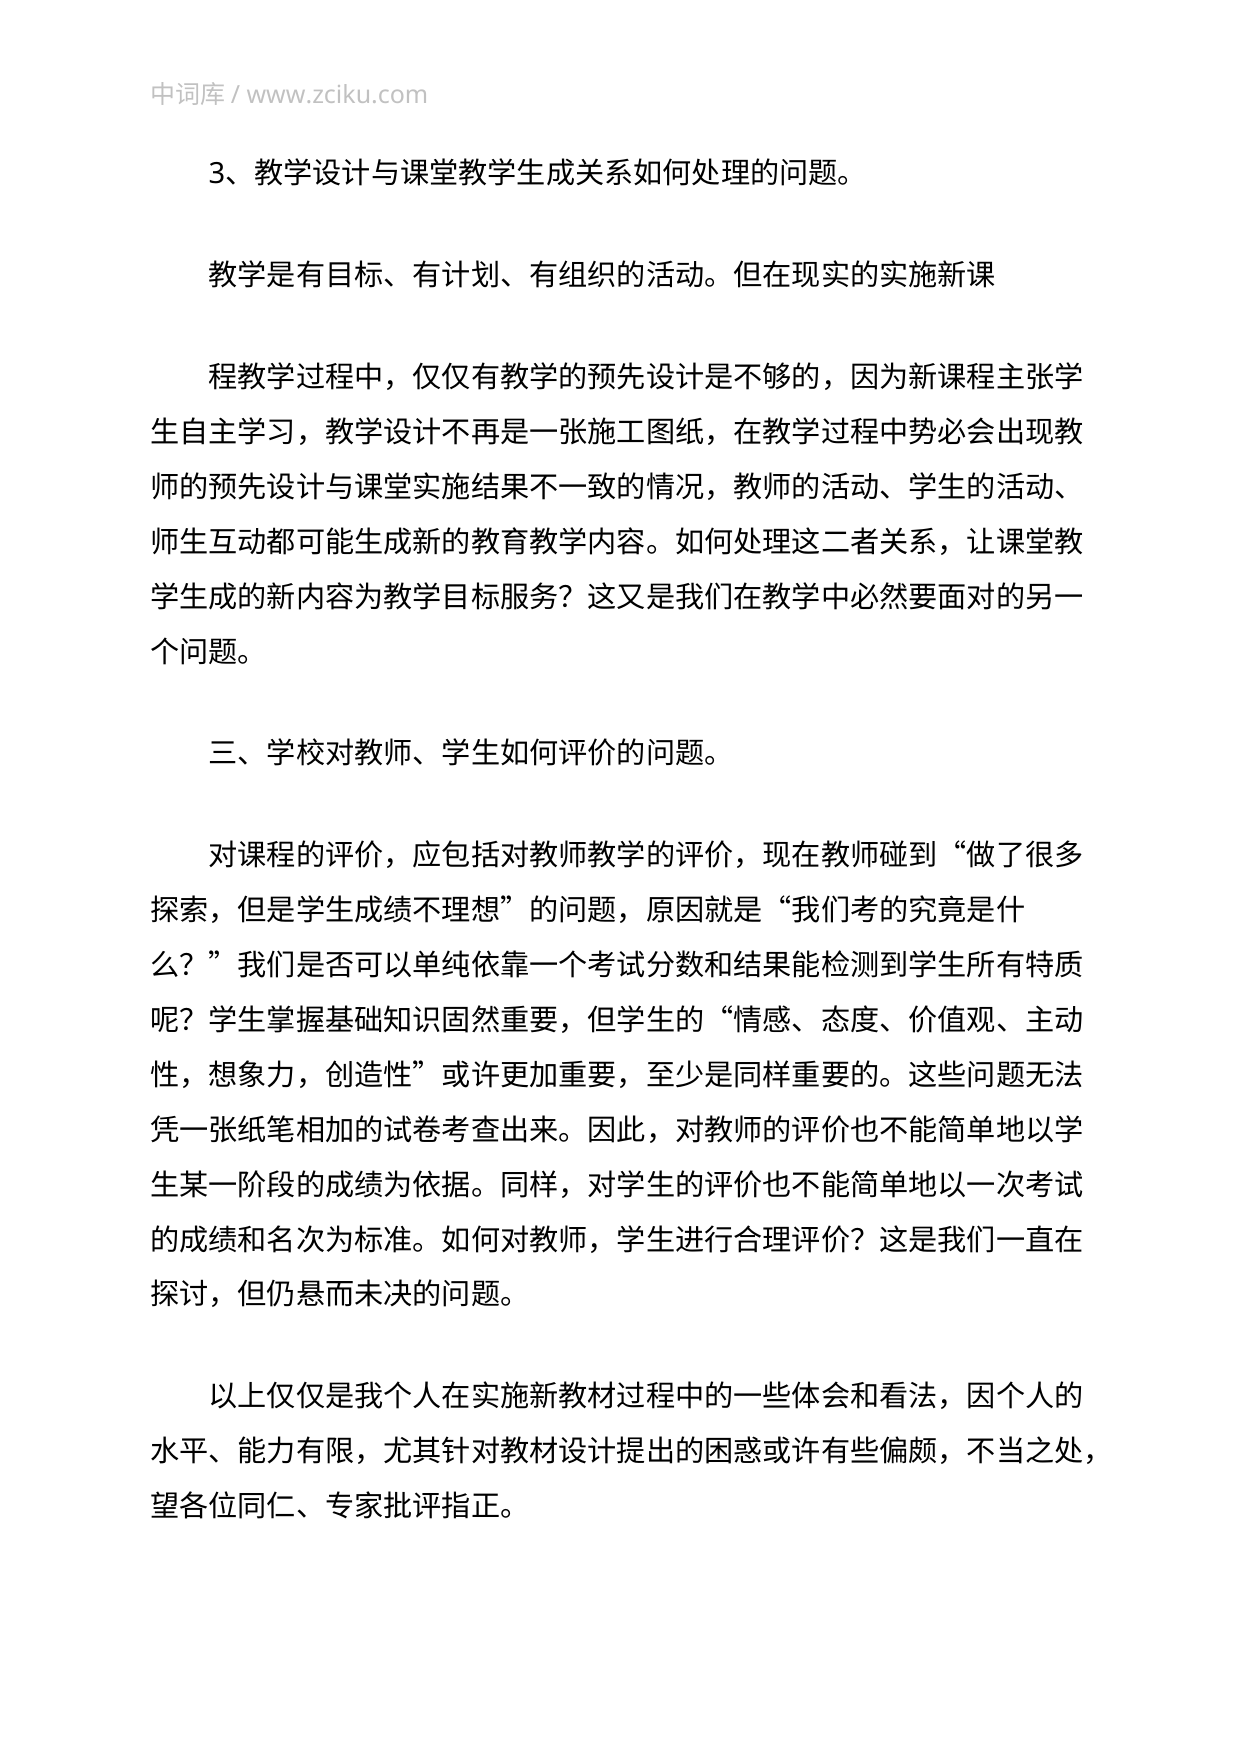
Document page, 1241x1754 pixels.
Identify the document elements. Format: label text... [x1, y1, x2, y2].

text 3、教学设计与课堂教学生成关系如何处理的问题。 [150, 150, 1090, 192]
text 三、学校对教师、学生如何评价的问题。 [150, 730, 1090, 772]
text 教学是有目标、有计划、有组织的活动。但在现实的实施新课 [150, 252, 1090, 294]
text 程教学过程中，仅仅有教学的预先设计是不够的，因为新课程主张学生自主学习，教学设计不再是一张施工图纸，在教学过程中势必会出现教师的预先设计与课堂实施结果不一致的情况，教师的活动、学生的活动、师生互动都可能生成新的教育教学内容。如何处理这二者关系，让课堂教学生成的新内容为教学目标服务？这又是我们在教学中必然要面对的另一个问题。 [150, 354, 1090, 671]
text 以上仅仅是我个人在实施新教材过程中的一些体会和看法，因个人的水平、能力有限，尤其针对教材设计提出的困惑或许有些偏颇，不当之处，望各位同仁、专家批评指正。 [150, 1373, 1090, 1525]
text 对课程的评价，应包括对教师教学的评价，现在教师碰到“做了很多探索，但是学生成绩不理想”的问题，原因就是“我们考的究竟是什么？”我们是否可以单纯依靠一个考试分数和结果能检测到学生所有特质呢？学生掌握基础知识固然重要，但学生的“情感、态度、价值观、主动性，想象力，创造性”或许更加重要，至少是同样重要的。这些问题无法凭一张纸笔相加的试卷考查出来。因此，对教师的评价也不能简单地以学生某一阶段的成绩为依据。同样，对学生的评价也不能简单地以一次考试的成绩和名次为标准。如何对教师，学生进行合理评价？这是我们一直在探讨，但仍悬而未决的问题。 [150, 832, 1090, 1313]
